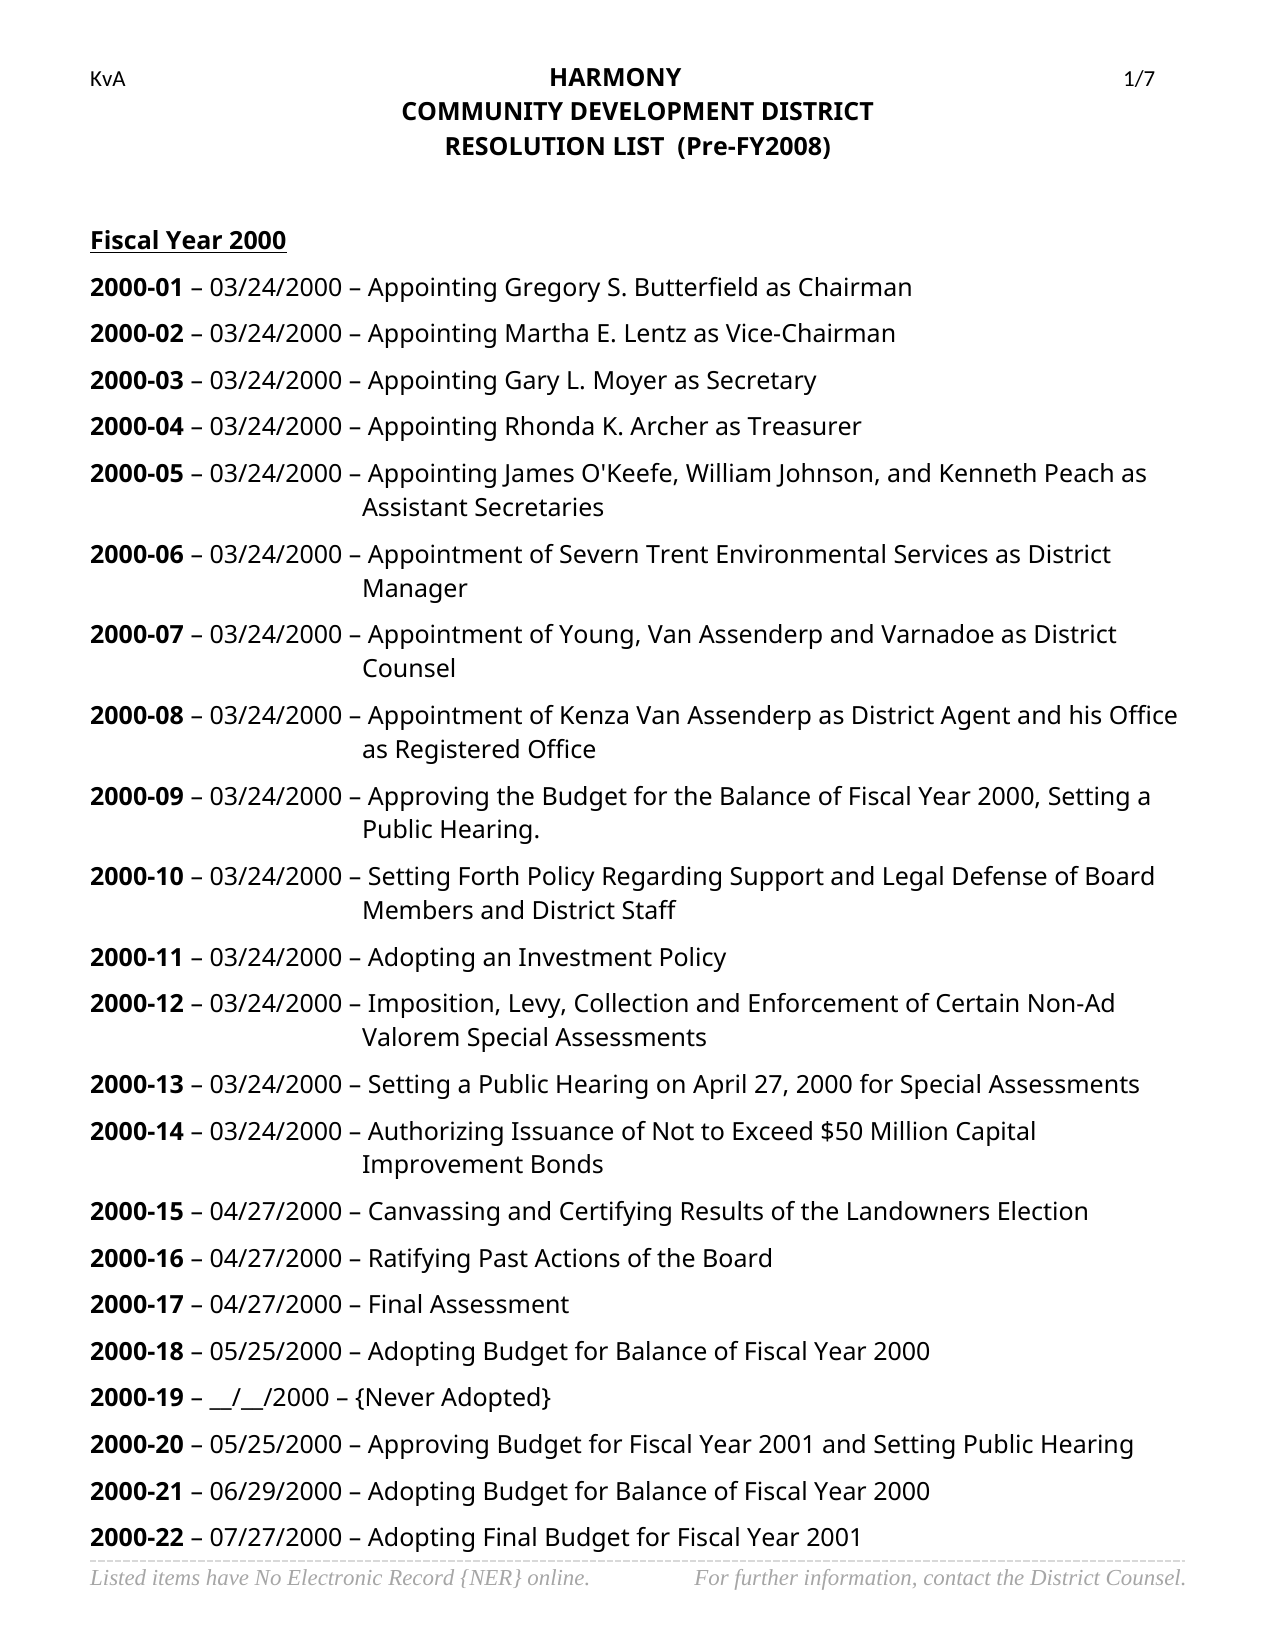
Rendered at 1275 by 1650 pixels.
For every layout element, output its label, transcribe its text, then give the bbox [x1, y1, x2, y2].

text 2000-12 – 03/24/2000 – Imposition, Levy, Collection and Enforcement of Certain Non-Ad Valorem Special Assessments [90, 986, 1185, 1054]
text 2000-09 – 03/24/2000 – Approving the Budget for the Balance of Fiscal Year 2000, Setting a Public Hearing. [90, 778, 1185, 846]
text 2000-22 – 07/27/2000 – Adopting Final Budget for Fiscal Year 2001 [90, 1520, 1185, 1554]
text 2000-02 – 03/24/2000 – Appointing Martha E. Lentz as Vice-Chairman [90, 316, 1185, 350]
text 2000-10 – 03/24/2000 – Setting Forth Policy Regarding Support and Legal Defense of Board Members and District Staff [90, 859, 1185, 927]
text 2000-18 – 05/25/2000 – Adopting Budget for Balance of Fiscal Year 2000 [90, 1333, 1185, 1367]
text 2000-01 – 03/24/2000 – Appointing Gregory S. Butterfield as Chairman [90, 269, 1185, 303]
text 2000-19 – __/__/2000 – {Never Adopted} [90, 1380, 1185, 1414]
text 2000-13 – 03/24/2000 – Setting a Public Hearing on April 27, 2000 for Special Assessments [90, 1067, 1185, 1101]
text 2000-15 – 04/27/2000 – Canvassing and Certifying Results of the Landowners Election [90, 1194, 1185, 1228]
text 2000-21 – 06/29/2000 – Adopting Budget for Balance of Fiscal Year 2000 [90, 1473, 1185, 1507]
text Fiscal Year 2000 [90, 223, 1185, 257]
text 2000-05 – 03/24/2000 – Appointing James O'Keefe, William Johnson, and Kenneth Peach as Assistant Secretaries [90, 456, 1185, 524]
text 2000-07 – 03/24/2000 – Appointment of Young, Van Assenderp and Varnadoe as District Counsel [90, 617, 1185, 685]
text 2000-14 – 03/24/2000 – Authorizing Issuance of Not to Exceed $50 Million Capital Improvement Bonds [90, 1113, 1185, 1181]
text 2000-03 – 03/24/2000 – Appointing Gary L. Moyer as Secretary [90, 362, 1185, 397]
text 2000-06 – 03/24/2000 – Appointment of Severn Trent Environmental Services as District Manager [90, 536, 1185, 604]
text 2000-20 – 05/25/2000 – Approving Budget for Fiscal Year 2001 and Setting Public Hearing [90, 1427, 1185, 1461]
text 2000-16 – 04/27/2000 – Ratifying Past Actions of the Board [90, 1240, 1185, 1274]
text 2000-11 – 03/24/2000 – Adopting an Investment Policy [90, 939, 1185, 973]
text 2000-04 – 03/24/2000 – Appointing Rhonda K. Archer as Treasurer [90, 409, 1185, 443]
text 2000-08 – 03/24/2000 – Appointment of Kenza Van Assenderp as District Agent and his Office as Registered Office [90, 697, 1185, 766]
text 2000-17 – 04/27/2000 – Final Assessment [90, 1287, 1185, 1321]
